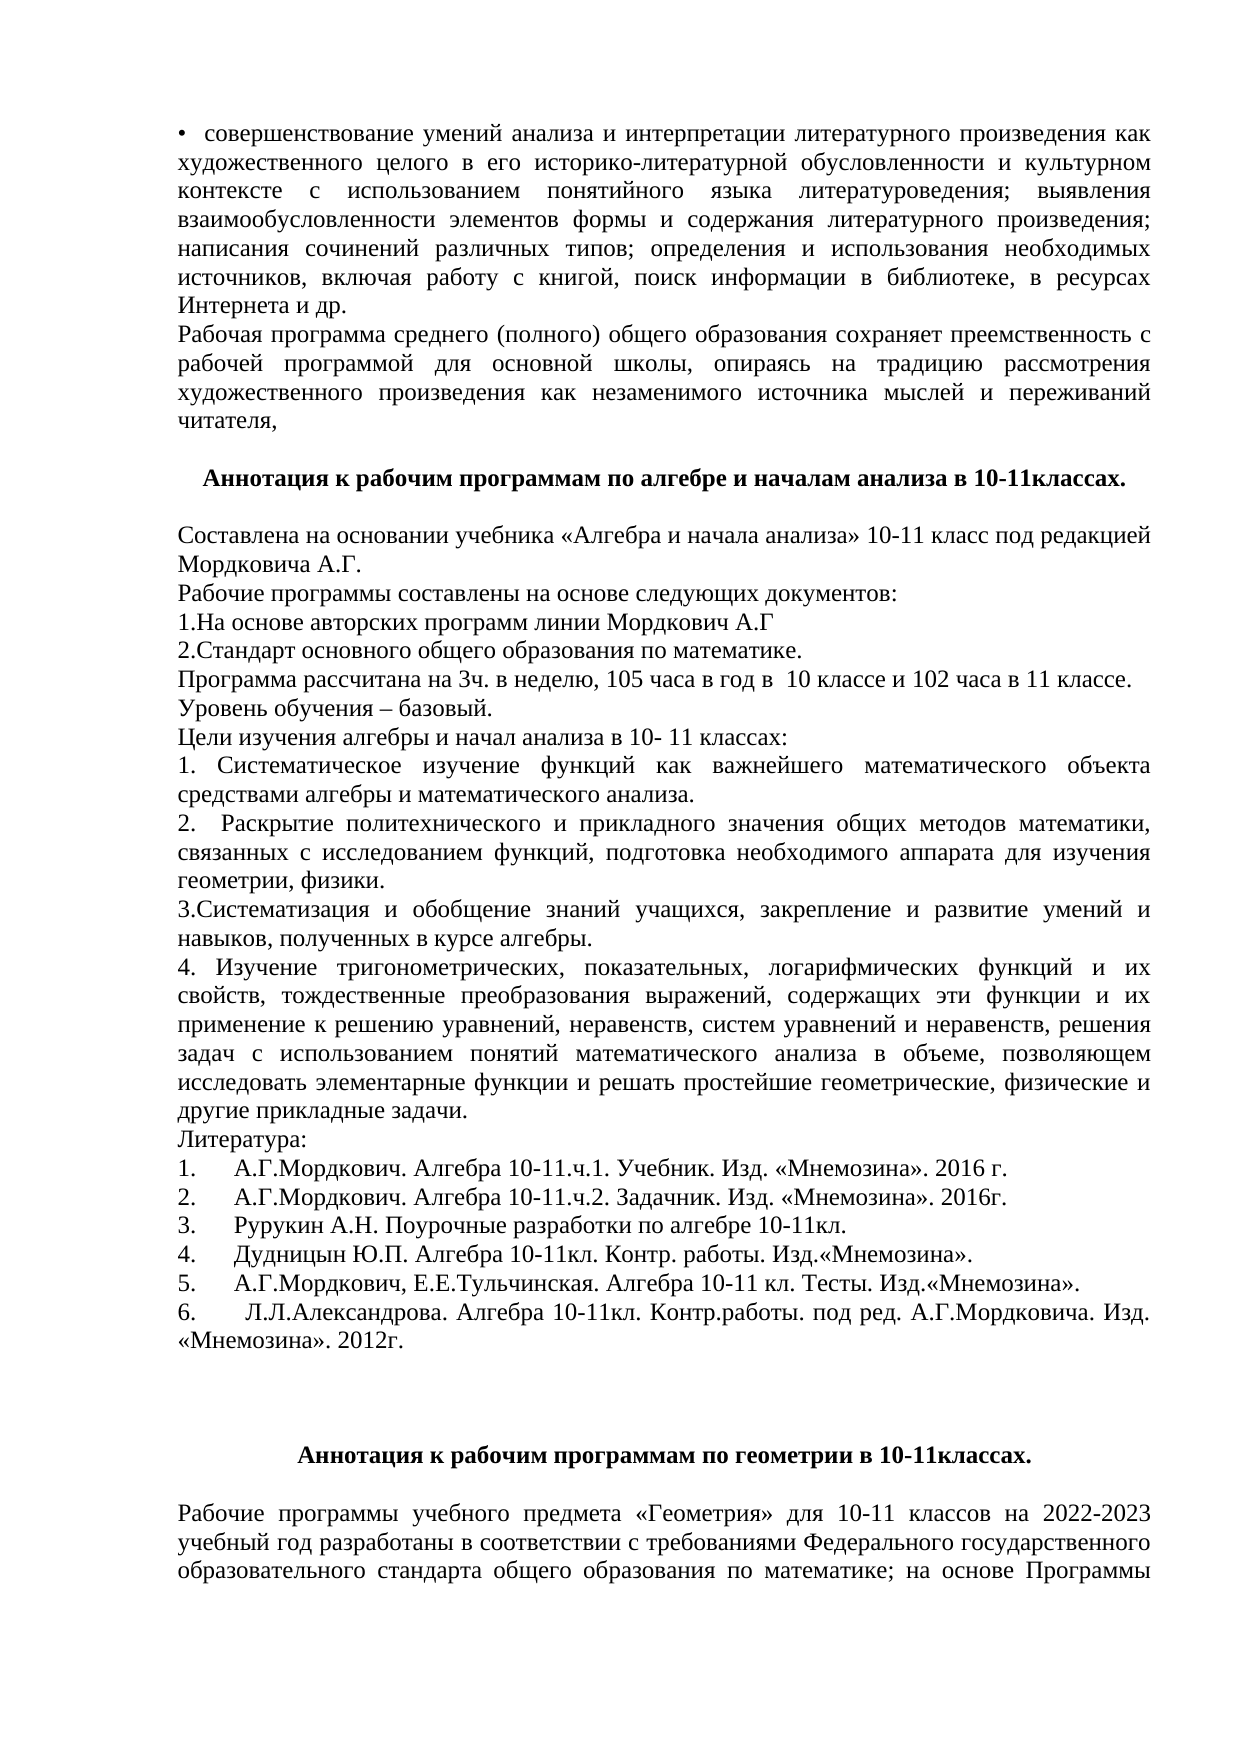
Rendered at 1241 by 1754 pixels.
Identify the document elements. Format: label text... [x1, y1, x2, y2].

text Рабочая программа среднего (полного) общего образования сохраняет преемственность с рабочей программой для основной школы, опираясь на традицию рассмотрения художественного произведения как незаменимого источника мыслей и переживаний читателя, [177, 319, 1152, 434]
text 1. Систематическое изучение функций как важнейшего математического объекта средствами алгебры и математического анализа. [177, 751, 1152, 808]
text Аннотация к рабочим программам по алгебре и началам анализа в 10-11классах. [177, 463, 1152, 492]
text 2.Стандарт основного общего образования по математике. [177, 636, 1152, 664]
text 4. Изучение тригонометрических, показательных, логарифмических функций и их свойств, тождественные преобразования выражений, содержащих эти функции и их применение к решению уравнений, неравенств, систем уравнений и неравенств, решения задач с использованием понятий математического анализа в объеме, позволяющем исследовать элементарные функции и решать простейшие геометрические, физические и другие прикладные задачи. [177, 952, 1152, 1124]
text Программа рассчитана на 3ч. в неделю, 105 часа в год в 10 классе и 102 часа в 11 классе. [177, 664, 1152, 693]
text Составлена на основании учебника «Алгебра и начала анализа» 10-11 класс под редакцией Мордковича А.Г. [177, 521, 1152, 578]
text Литература: [177, 1124, 1152, 1153]
text 2. А.Г.Мордкович. Алгебра 10-11.ч.2. Задачник. Изд. «Мнемозина». 2016г. [177, 1182, 1152, 1211]
text 6. Л.Л.Александрова. Алгебра 10-11кл. Контр.работы. под ред. А.Г.Мордковича. Изд. «Мнемозина». 2012г. [177, 1297, 1152, 1354]
text Цели изучения алгебры и начал анализа в 10- 11 классах: [177, 722, 1152, 751]
text 1.На основе авторских программ линии Мордкович А.Г [177, 607, 1152, 636]
text 1. А.Г.Мордкович. Алгебра 10-11.ч.1. Учебник. Изд. «Мнемозина». 2016 г. [177, 1153, 1152, 1182]
text Рабочие программы составлены на основе следующих документов: [177, 578, 1152, 607]
text • совершенствование умений анализа и интерпретации литературного произведения как художественного целого в его историко-литературной обусловленности и культурном контексте с использованием понятийного языка литературоведения; выявления взаимообусловленности элементов формы и содержания литературного произведения; написания сочинений различных типов; определения и использования необходимых источников, включая работу с книгой, поиск информации в библиотеке, в ресурсах Интернета и др. [177, 118, 1152, 319]
text 3. Рурукин А.Н. Поурочные разработки по алгебре 10-11кл. [177, 1211, 1152, 1239]
text 3.Систематизация и обобщение знаний учащихся, закрепление и развитие умений и навыков, полученных в курсе алгебры. [177, 894, 1152, 952]
text Уровень обучения – базовый. [177, 693, 1152, 722]
text 4. Дудницын Ю.П. Алгебра 10-11кл. Контр. работы. Изд.«Мнемозина». [177, 1239, 1152, 1268]
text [177, 1498, 1152, 1584]
text 5. А.Г.Мордкович, Е.Е.Тульчинская. Алгебра 10-11 кл. Тесты. Изд.«Мнемозина». [177, 1268, 1152, 1297]
text Аннотация к рабочим программам по геометрии в 10-11классах. [177, 1441, 1152, 1469]
text 2. Раскрытие политехнического и прикладного значения общих методов математики, связанных с исследованием функций, подготовка необходимого аппарата для изучения геометрии, физики. [177, 808, 1152, 894]
